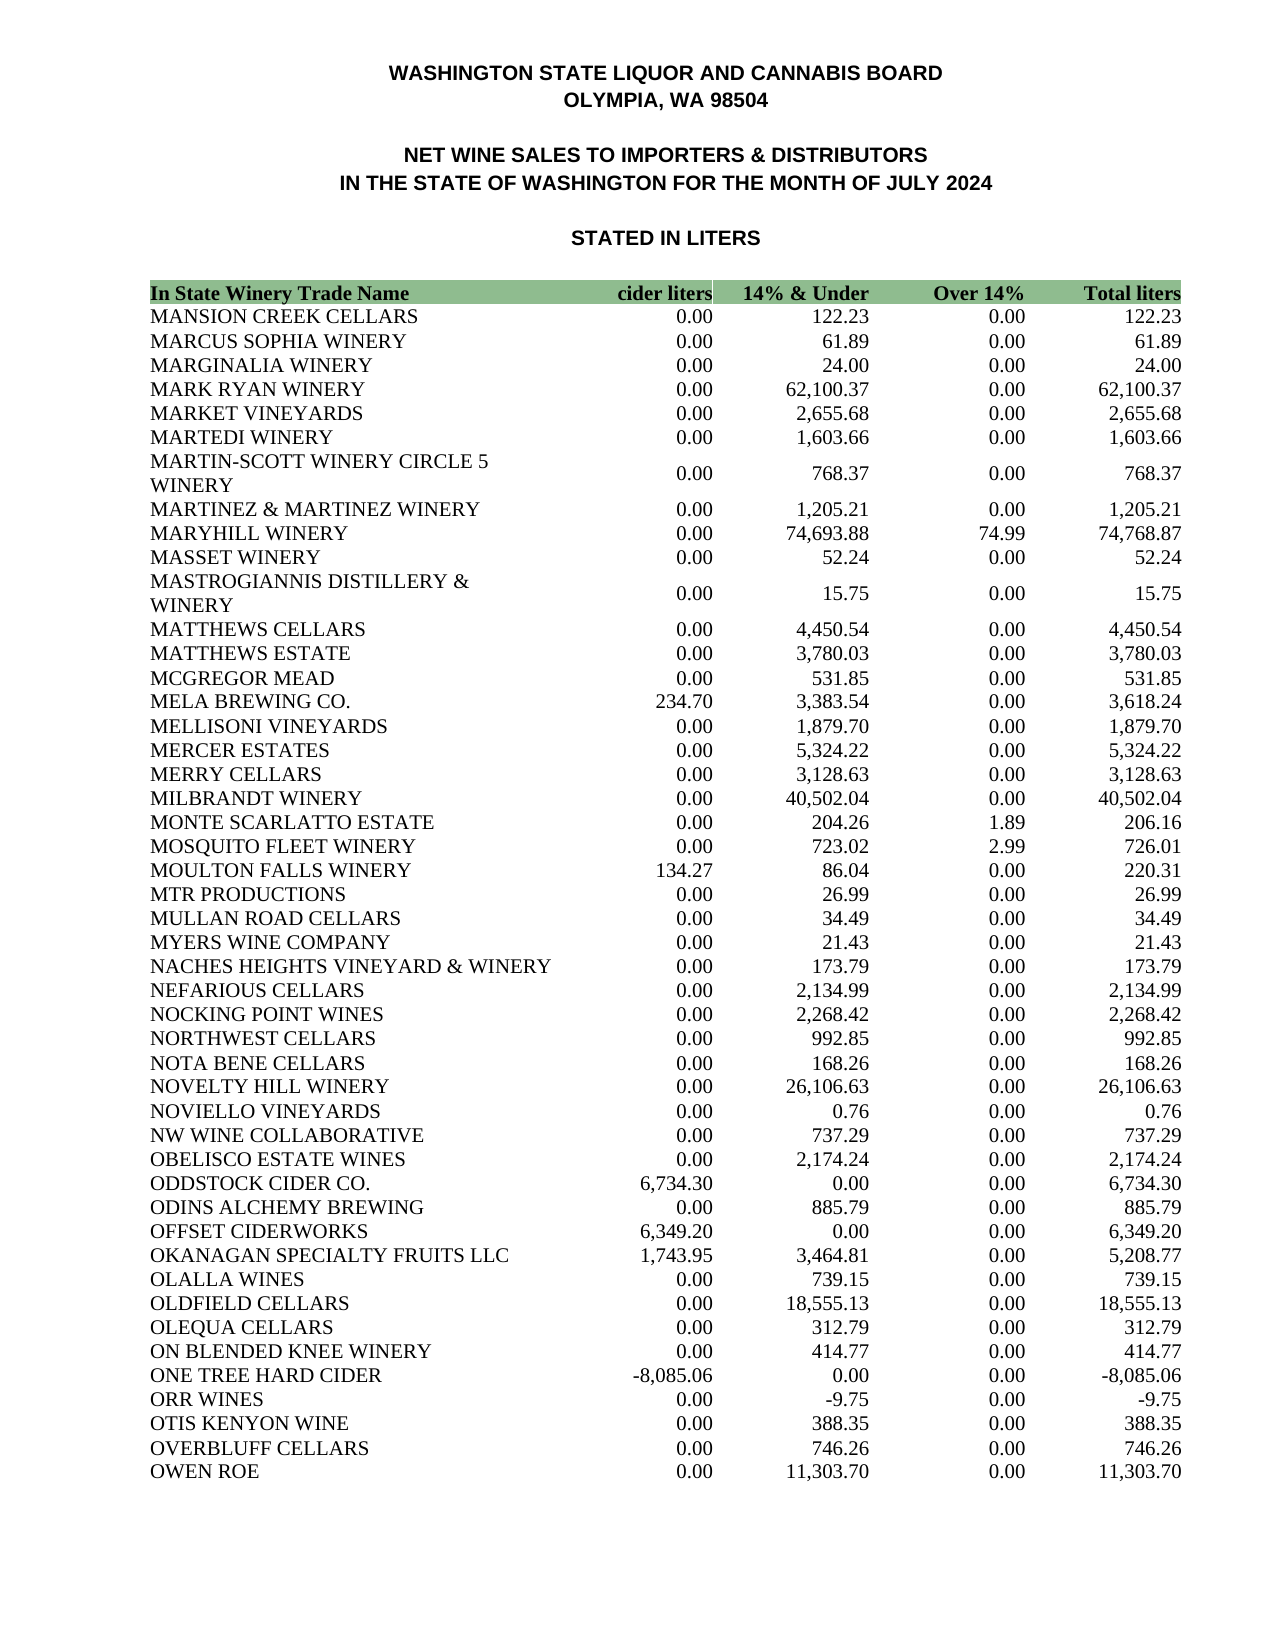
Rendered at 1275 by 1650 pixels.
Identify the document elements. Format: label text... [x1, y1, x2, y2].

table_header 0.00 [869, 569, 1025, 617]
table_header 40,502.04 [713, 786, 869, 810]
table_header 62,100.37 [1025, 377, 1181, 401]
table_header 11,303.70 [1025, 1460, 1181, 1483]
table_header 0.00 [556, 1147, 712, 1171]
table_header 1,879.70 [713, 714, 869, 738]
table_header 0.00 [713, 1219, 869, 1243]
table_header ODDSTOCK CIDER CO. [150, 1171, 556, 1195]
table_header 3,128.63 [713, 762, 869, 786]
table_header 0.00 [869, 497, 1025, 521]
table_header 0.00 [556, 305, 712, 328]
table_header 6,349.20 [1025, 1219, 1181, 1243]
table_header 0.00 [869, 329, 1025, 353]
table_header 739.15 [713, 1267, 869, 1291]
table_header 0.00 [556, 738, 712, 762]
table_header 0.00 [869, 449, 1025, 497]
table_header NEFARIOUS CELLARS [150, 978, 556, 1002]
table_header 234.70 [556, 690, 712, 713]
table_header 739.15 [1025, 1267, 1181, 1291]
table_header 0.00 [556, 1075, 712, 1098]
table_header 0.00 [556, 1315, 712, 1339]
table_header 26,106.63 [1025, 1075, 1181, 1098]
table_header 40,502.04 [1025, 786, 1181, 810]
table_header 220.31 [1025, 858, 1181, 882]
table_header 0.00 [556, 954, 712, 978]
table_header 0.00 [556, 762, 712, 786]
table_header 531.85 [1025, 665, 1181, 689]
table_header 168.26 [713, 1050, 869, 1074]
table_header MILBRANDT WINERY [150, 786, 556, 810]
table_header 26.99 [1025, 882, 1181, 906]
table_header 885.79 [1025, 1195, 1181, 1219]
table_header 0.00 [869, 930, 1025, 954]
table_header 0.00 [556, 1435, 712, 1459]
table_header 0.00 [713, 1171, 869, 1195]
table_header 1,603.66 [1025, 425, 1181, 449]
table_header 0.00 [556, 714, 712, 738]
table_header 0.00 [713, 1363, 869, 1387]
table_header 0.00 [869, 665, 1025, 689]
table_header 0.00 [869, 545, 1025, 569]
table_header 0.00 [869, 1099, 1025, 1123]
table_header 0.00 [556, 1195, 712, 1219]
table_header 388.35 [1025, 1411, 1181, 1435]
table_header 2,268.42 [713, 1002, 869, 1026]
table_header 18,555.13 [713, 1291, 869, 1315]
table_cell OLYMPIA, WA 98504 [150, 86, 1181, 113]
table_header MCGREGOR MEAD [150, 665, 556, 689]
table_header 2.99 [869, 834, 1025, 858]
table_header 992.85 [1025, 1026, 1181, 1050]
table_header 0.00 [556, 425, 712, 449]
table_header 0.00 [556, 569, 712, 617]
table_header 5,208.77 [1025, 1243, 1181, 1267]
table_header 2,268.42 [1025, 1002, 1181, 1026]
table_header 0.00 [556, 1026, 712, 1050]
table_header 34.49 [1025, 906, 1181, 930]
table_header 0.00 [869, 1195, 1025, 1219]
table_header 0.00 [869, 738, 1025, 762]
table_header 1,205.21 [1025, 497, 1181, 521]
table_header ODINS ALCHEMY BREWING [150, 1195, 556, 1219]
table_header 74,768.87 [1025, 521, 1181, 545]
table_header 26,106.63 [713, 1075, 869, 1098]
table_header cider liters [556, 280, 712, 304]
table_header OTIS KENYON WINE [150, 1411, 556, 1435]
table_header 0.00 [556, 521, 712, 545]
table_header 723.02 [713, 834, 869, 858]
table_header 52.24 [713, 545, 869, 569]
table_header 0.00 [869, 1123, 1025, 1147]
table_header 388.35 [713, 1411, 869, 1435]
table_header 0.00 [869, 1219, 1025, 1243]
table_header 0.00 [556, 449, 712, 497]
table_header 0.00 [556, 1267, 712, 1291]
table_header 0.00 [556, 1339, 712, 1363]
table_header 3,618.24 [1025, 690, 1181, 713]
table_header 168.26 [1025, 1050, 1181, 1074]
table_header 0.00 [869, 1291, 1025, 1315]
table_header 0.00 [869, 1147, 1025, 1171]
table_header 4,450.54 [713, 617, 869, 641]
table_header Total liters [1025, 280, 1181, 304]
table_header 173.79 [713, 954, 869, 978]
table_header 0.00 [556, 1099, 712, 1123]
table_header 0.00 [869, 690, 1025, 713]
table_header MELLISONI VINEYARDS [150, 714, 556, 738]
table_header ORR WINES [150, 1387, 556, 1411]
table_header 5,324.22 [713, 738, 869, 762]
table_header WASHINGTON STATE LIQUOR AND CANNABIS BOARD [150, 30, 1181, 86]
table_header MARCUS SOPHIA WINERY [150, 329, 556, 353]
table_header -8,085.06 [556, 1363, 712, 1387]
table_header MARYHILL WINERY [150, 521, 556, 545]
table_header 5,324.22 [1025, 738, 1181, 762]
table_header 0.00 [556, 834, 712, 858]
table_header 0.00 [869, 401, 1025, 425]
table_header 0.00 [869, 1243, 1025, 1267]
table_header In State Winery Trade Name [150, 280, 556, 304]
table_header 737.29 [713, 1123, 869, 1147]
table_header 1,879.70 [1025, 714, 1181, 738]
table_header 204.26 [713, 810, 869, 834]
table_header 86.04 [713, 858, 869, 882]
table_header 0.00 [869, 1387, 1025, 1411]
table_header 0.00 [556, 617, 712, 641]
table_header MARTINEZ & MARTINEZ WINERY [150, 497, 556, 521]
table_header MTR PRODUCTIONS [150, 882, 556, 906]
table_header 0.00 [869, 1460, 1025, 1483]
table_header MERCER ESTATES [150, 738, 556, 762]
table_header STATED IN LITERS [150, 225, 1181, 252]
table_header 0.00 [869, 425, 1025, 449]
table_header NOVIELLO VINEYARDS [150, 1099, 556, 1123]
table_header MARK RYAN WINERY [150, 377, 556, 401]
table_header ONE TREE HARD CIDER [150, 1363, 556, 1387]
table_header 0.00 [556, 1002, 712, 1026]
table_header 24.00 [1025, 353, 1181, 377]
table_header 0.00 [869, 762, 1025, 786]
table_header 3,464.81 [713, 1243, 869, 1267]
table_header 21.43 [713, 930, 869, 954]
table_header 0.00 [869, 1171, 1025, 1195]
table_header 0.00 [869, 377, 1025, 401]
table_header 0.00 [869, 1050, 1025, 1074]
table_header 1.89 [869, 810, 1025, 834]
table_header MARTEDI WINERY [150, 425, 556, 449]
table_header 6,349.20 [556, 1219, 712, 1243]
table_header 21.43 [1025, 930, 1181, 954]
table_header MARGINALIA WINERY [150, 353, 556, 377]
table_header MASSET WINERY [150, 545, 556, 569]
table_header 768.37 [713, 449, 869, 497]
table_header 414.77 [1025, 1339, 1181, 1363]
table_header 0.00 [869, 1435, 1025, 1459]
table_header 0.00 [869, 858, 1025, 882]
table_header 3,383.54 [713, 690, 869, 713]
table_header 0.76 [1025, 1099, 1181, 1123]
table_header 1,603.66 [713, 425, 869, 449]
table_header 0.00 [556, 641, 712, 665]
table_header 18,555.13 [1025, 1291, 1181, 1315]
table_header 15.75 [1025, 569, 1181, 617]
table_header 0.00 [869, 882, 1025, 906]
table_header 2,174.24 [713, 1147, 869, 1171]
table_header MELA BREWING CO. [150, 690, 556, 713]
table_header NET WINE SALES TO IMPORTERS & DISTRIBUTORS [150, 142, 1181, 169]
table_header 173.79 [1025, 954, 1181, 978]
table_header MATTHEWS CELLARS [150, 617, 556, 641]
table_header 726.01 [1025, 834, 1181, 858]
table_header 737.29 [1025, 1123, 1181, 1147]
table_header 0.00 [556, 978, 712, 1002]
table_header 206.16 [1025, 810, 1181, 834]
table_header 1,205.21 [713, 497, 869, 521]
table_header 2,655.68 [713, 401, 869, 425]
table_header NOVELTY HILL WINERY [150, 1075, 556, 1098]
table_header MOSQUITO FLEET WINERY [150, 834, 556, 858]
table_header 312.79 [713, 1315, 869, 1339]
table_header 746.26 [1025, 1435, 1181, 1459]
table_header MYERS WINE COMPANY [150, 930, 556, 954]
table_header 0.00 [556, 1460, 712, 1483]
table_header 0.00 [869, 1267, 1025, 1291]
table_header 0.00 [556, 353, 712, 377]
table_header 0.00 [556, 810, 712, 834]
table_header -9.75 [713, 1387, 869, 1411]
table_header 6,734.30 [556, 1171, 712, 1195]
table_header 2,174.24 [1025, 1147, 1181, 1171]
table_header 122.23 [713, 305, 869, 328]
table_header 0.00 [556, 1291, 712, 1315]
table_header 0.00 [556, 1387, 712, 1411]
table_header 122.23 [1025, 305, 1181, 328]
table_header 0.00 [869, 1315, 1025, 1339]
table_header 0.00 [556, 786, 712, 810]
table_header NORTHWEST CELLARS [150, 1026, 556, 1050]
table_header NW WINE COLLABORATIVE [150, 1123, 556, 1147]
table_header 0.00 [869, 1026, 1025, 1050]
table_header 11,303.70 [713, 1460, 869, 1483]
table_header 15.75 [713, 569, 869, 617]
table_header 74,693.88 [713, 521, 869, 545]
table_header 0.00 [869, 617, 1025, 641]
table_header 52.24 [1025, 545, 1181, 569]
table_header 61.89 [713, 329, 869, 353]
table_header 3,780.03 [713, 641, 869, 665]
table_header MARTIN-SCOTT WINERY CIRCLE 5 WINERY [150, 449, 556, 497]
table_header 0.00 [556, 377, 712, 401]
table_header MARKET VINEYARDS [150, 401, 556, 425]
table_header 0.00 [556, 1123, 712, 1147]
table_header 26.99 [713, 882, 869, 906]
table_header MULLAN ROAD CELLARS [150, 906, 556, 930]
table_header MATTHEWS ESTATE [150, 641, 556, 665]
table_header 0.00 [556, 497, 712, 521]
table_header 0.00 [556, 930, 712, 954]
table_header 2,134.99 [713, 978, 869, 1002]
table_header OWEN ROE [150, 1460, 556, 1483]
table_header 4,450.54 [1025, 617, 1181, 641]
table_header 0.00 [556, 1050, 712, 1074]
table_header OBELISCO ESTATE WINES [150, 1147, 556, 1171]
table_header -9.75 [1025, 1387, 1181, 1411]
table_header 0.00 [869, 1411, 1025, 1435]
table_header 61.89 [1025, 329, 1181, 353]
table_header NOCKING POINT WINES [150, 1002, 556, 1026]
table_header Over 14% [869, 280, 1025, 304]
table_header OVERBLUFF CELLARS [150, 1435, 556, 1459]
table_header 0.00 [869, 353, 1025, 377]
table_header MOULTON FALLS WINERY [150, 858, 556, 882]
table_header OLDFIELD CELLARS [150, 1291, 556, 1315]
table_header 414.77 [713, 1339, 869, 1363]
table_header OKANAGAN SPECIALTY FRUITS LLC [150, 1243, 556, 1267]
table_header 0.00 [869, 1339, 1025, 1363]
table_header 0.00 [869, 1075, 1025, 1098]
table_header 0.00 [869, 786, 1025, 810]
table_header 0.00 [556, 882, 712, 906]
table_header 531.85 [713, 665, 869, 689]
table_header MANSION CREEK CELLARS [150, 305, 556, 328]
table_header ON BLENDED KNEE WINERY [150, 1339, 556, 1363]
table_header 74.99 [869, 521, 1025, 545]
table_header -8,085.06 [1025, 1363, 1181, 1387]
table_header 6,734.30 [1025, 1171, 1181, 1195]
table_cell IN THE STATE OF WASHINGTON FOR THE MONTH OF JULY 2024 [150, 169, 1181, 196]
table_header MASTROGIANNIS DISTILLERY & WINERY [150, 569, 556, 617]
table_header 0.00 [869, 978, 1025, 1002]
table_header 0.76 [713, 1099, 869, 1123]
table_header 0.00 [556, 1411, 712, 1435]
table_header 0.00 [869, 954, 1025, 978]
table_header 0.00 [869, 305, 1025, 328]
table_header 0.00 [869, 906, 1025, 930]
table_header 24.00 [713, 353, 869, 377]
table_header 0.00 [869, 1002, 1025, 1026]
table_header NOTA BENE CELLARS [150, 1050, 556, 1074]
table_header 3,128.63 [1025, 762, 1181, 786]
table_header 746.26 [713, 1435, 869, 1459]
table_header 0.00 [556, 665, 712, 689]
table_header 2,134.99 [1025, 978, 1181, 1002]
table_header 0.00 [869, 1363, 1025, 1387]
table_header 134.27 [556, 858, 712, 882]
table_header 0.00 [556, 906, 712, 930]
table_header MONTE SCARLATTO ESTATE [150, 810, 556, 834]
table_header 768.37 [1025, 449, 1181, 497]
table_header OLALLA WINES [150, 1267, 556, 1291]
table_header 1,743.95 [556, 1243, 712, 1267]
table_header 2,655.68 [1025, 401, 1181, 425]
table_header NACHES HEIGHTS VINEYARD & WINERY [150, 954, 556, 978]
table_header 0.00 [556, 329, 712, 353]
table_header OLEQUA CELLARS [150, 1315, 556, 1339]
table_header OFFSET CIDERWORKS [150, 1219, 556, 1243]
table_header 0.00 [869, 641, 1025, 665]
table_header 992.85 [713, 1026, 869, 1050]
table_header 3,780.03 [1025, 641, 1181, 665]
table_header 885.79 [713, 1195, 869, 1219]
table_header 0.00 [556, 545, 712, 569]
table_header 14% & Under [713, 280, 869, 304]
table_header 0.00 [556, 401, 712, 425]
table_header 62,100.37 [713, 377, 869, 401]
table_header MERRY CELLARS [150, 762, 556, 786]
table_header 312.79 [1025, 1315, 1181, 1339]
table_header 0.00 [869, 714, 1025, 738]
table_header 34.49 [713, 906, 869, 930]
